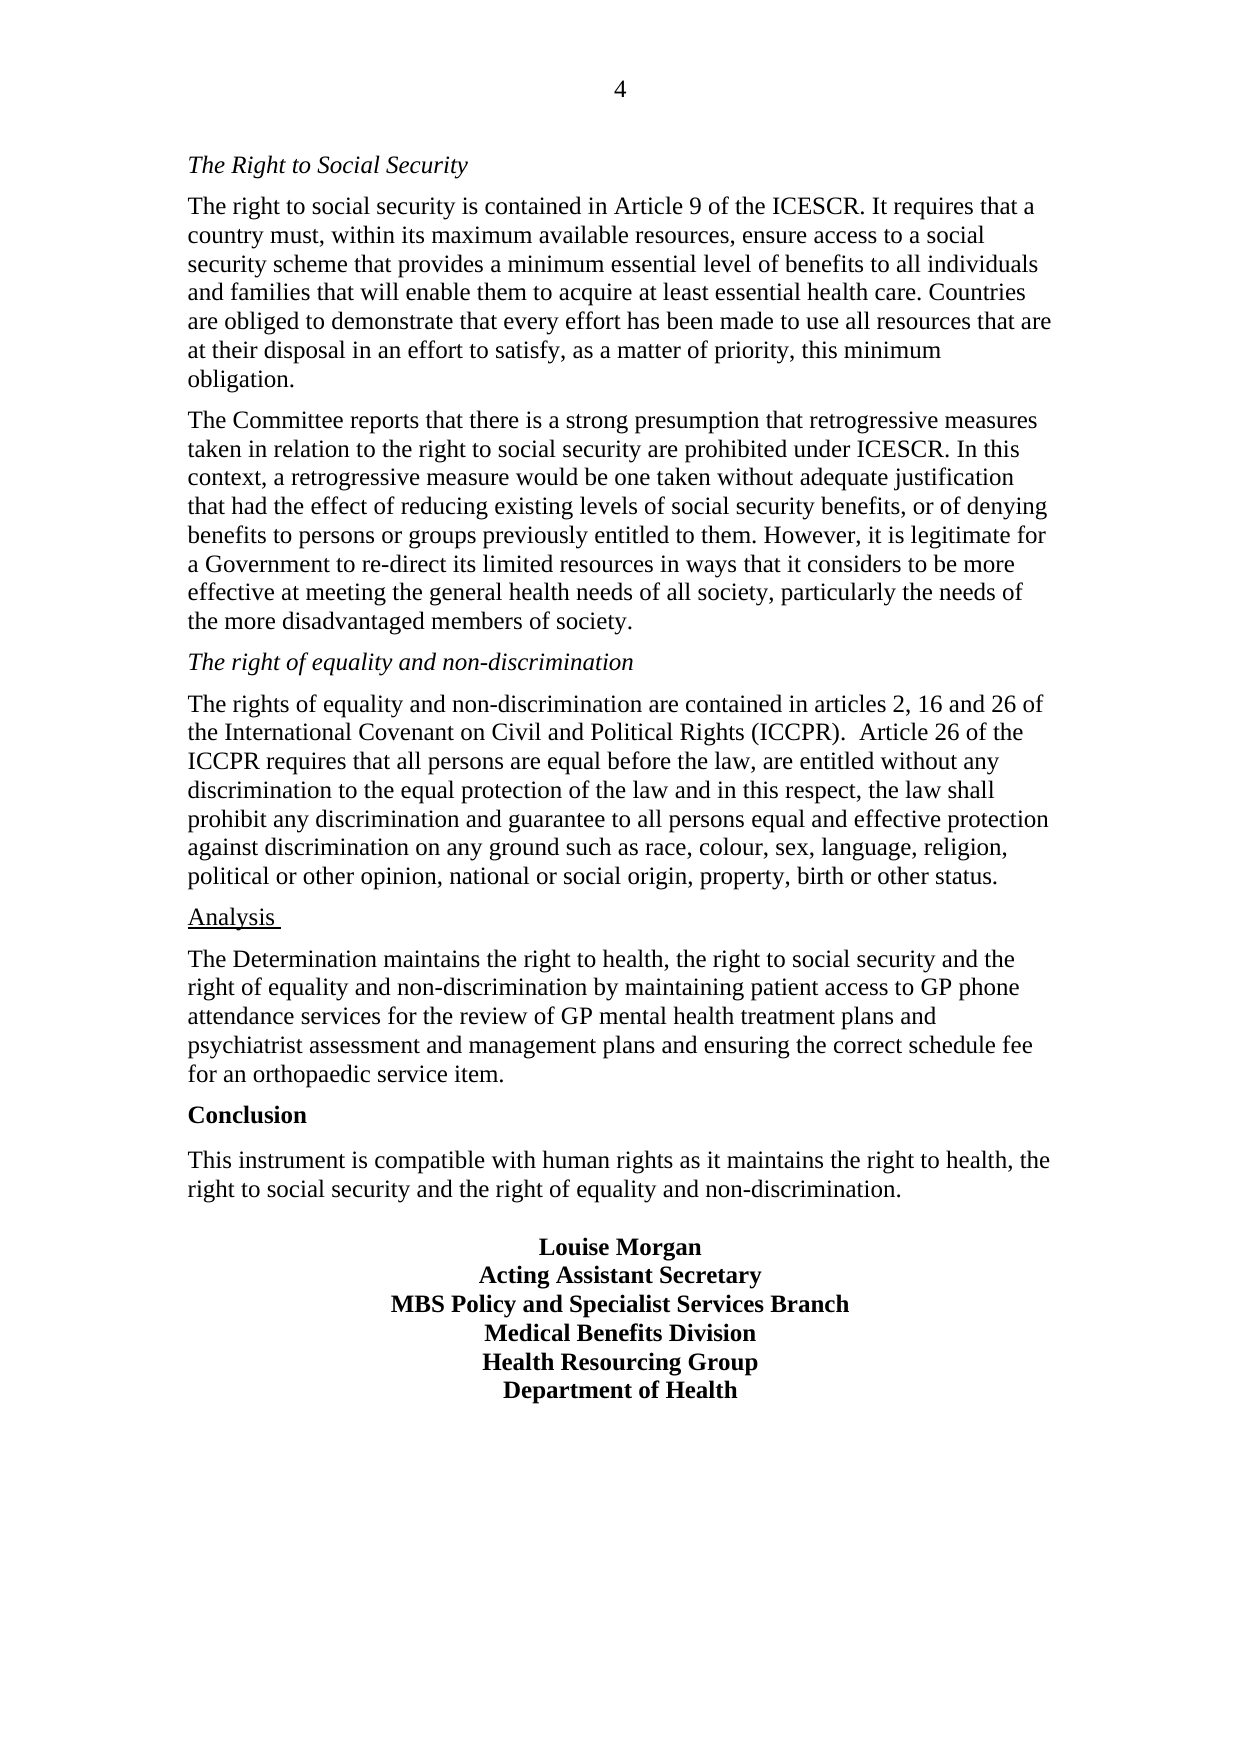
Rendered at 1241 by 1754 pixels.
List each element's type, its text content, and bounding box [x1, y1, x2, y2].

text MBS Policy and Specialist Services Branch [187, 1289, 1053, 1318]
text Louise Morgan [187, 1232, 1053, 1261]
text The Determination maintains the right to health, the right to social security and the right of equality and non-discrimination by maintaining patient access to GP phone attendance services for the review of GP mental health treatment plans and psychiatrist assessment and management plans and ensuring the correct schedule fee for an orthopaedic service item. [187, 944, 1053, 1087]
text The right to social security is contained in Article 9 of the ICESCR. It requires that a country must, within its maximum available resources, ensure access to a social security scheme that provides a minimum essential level of benefits to all individuals and families that will enable them to acquire at least essential health care. Countries are obliged to demonstrate that every effort has been made to use all resources that are at their disposal in an effort to satisfy, as a matter of priority, this minimum obligation. [187, 191, 1053, 392]
text This instrument is compatible with human rights as it maintains the right to health, the right to social security and the right of equality and non-discrimination. [187, 1146, 1053, 1203]
text Department of Health [187, 1376, 1053, 1404]
text The Right to Social Security [187, 150, 1053, 179]
text The Committee reports that there is a strong presumption that retrogressive measures taken in relation to the right to social security are prohibited under ICESCR. In this context, a retrogressive measure would be one taken without adequate justification that had the effect of reducing existing levels of social security benefits, or of denying benefits to persons or groups previously entitled to them. However, it is legitimate for a Government to re-direct its limited resources in ways that it considers to be more effective at meeting the general health needs of all society, particularly the needs of the more disadvantaged members of society. [187, 405, 1053, 635]
text Conclusion [187, 1100, 1053, 1129]
text Medical Benefits Division [187, 1318, 1053, 1347]
text Analysis [187, 902, 1053, 931]
text Acting Assistant Secretary [187, 1261, 1053, 1289]
text The rights of equality and non-discrimination are contained in articles 2, 16 and 26 of the International Covenant on Civil and Political Rights (ICCPR). Article 26 of the ICCPR requires that all persons are equal before the law, are entitled without any discrimination to the equal protection of the law and in this respect, the law shall prohibit any discrimination and guarantee to all persons equal and effective protection against discrimination on any ground such as race, colour, sex, language, religion, political or other opinion, national or social origin, property, birth or other status. [187, 689, 1053, 890]
text The right of equality and non-discrimination [187, 647, 1053, 676]
text Health Resourcing Group [187, 1347, 1053, 1376]
